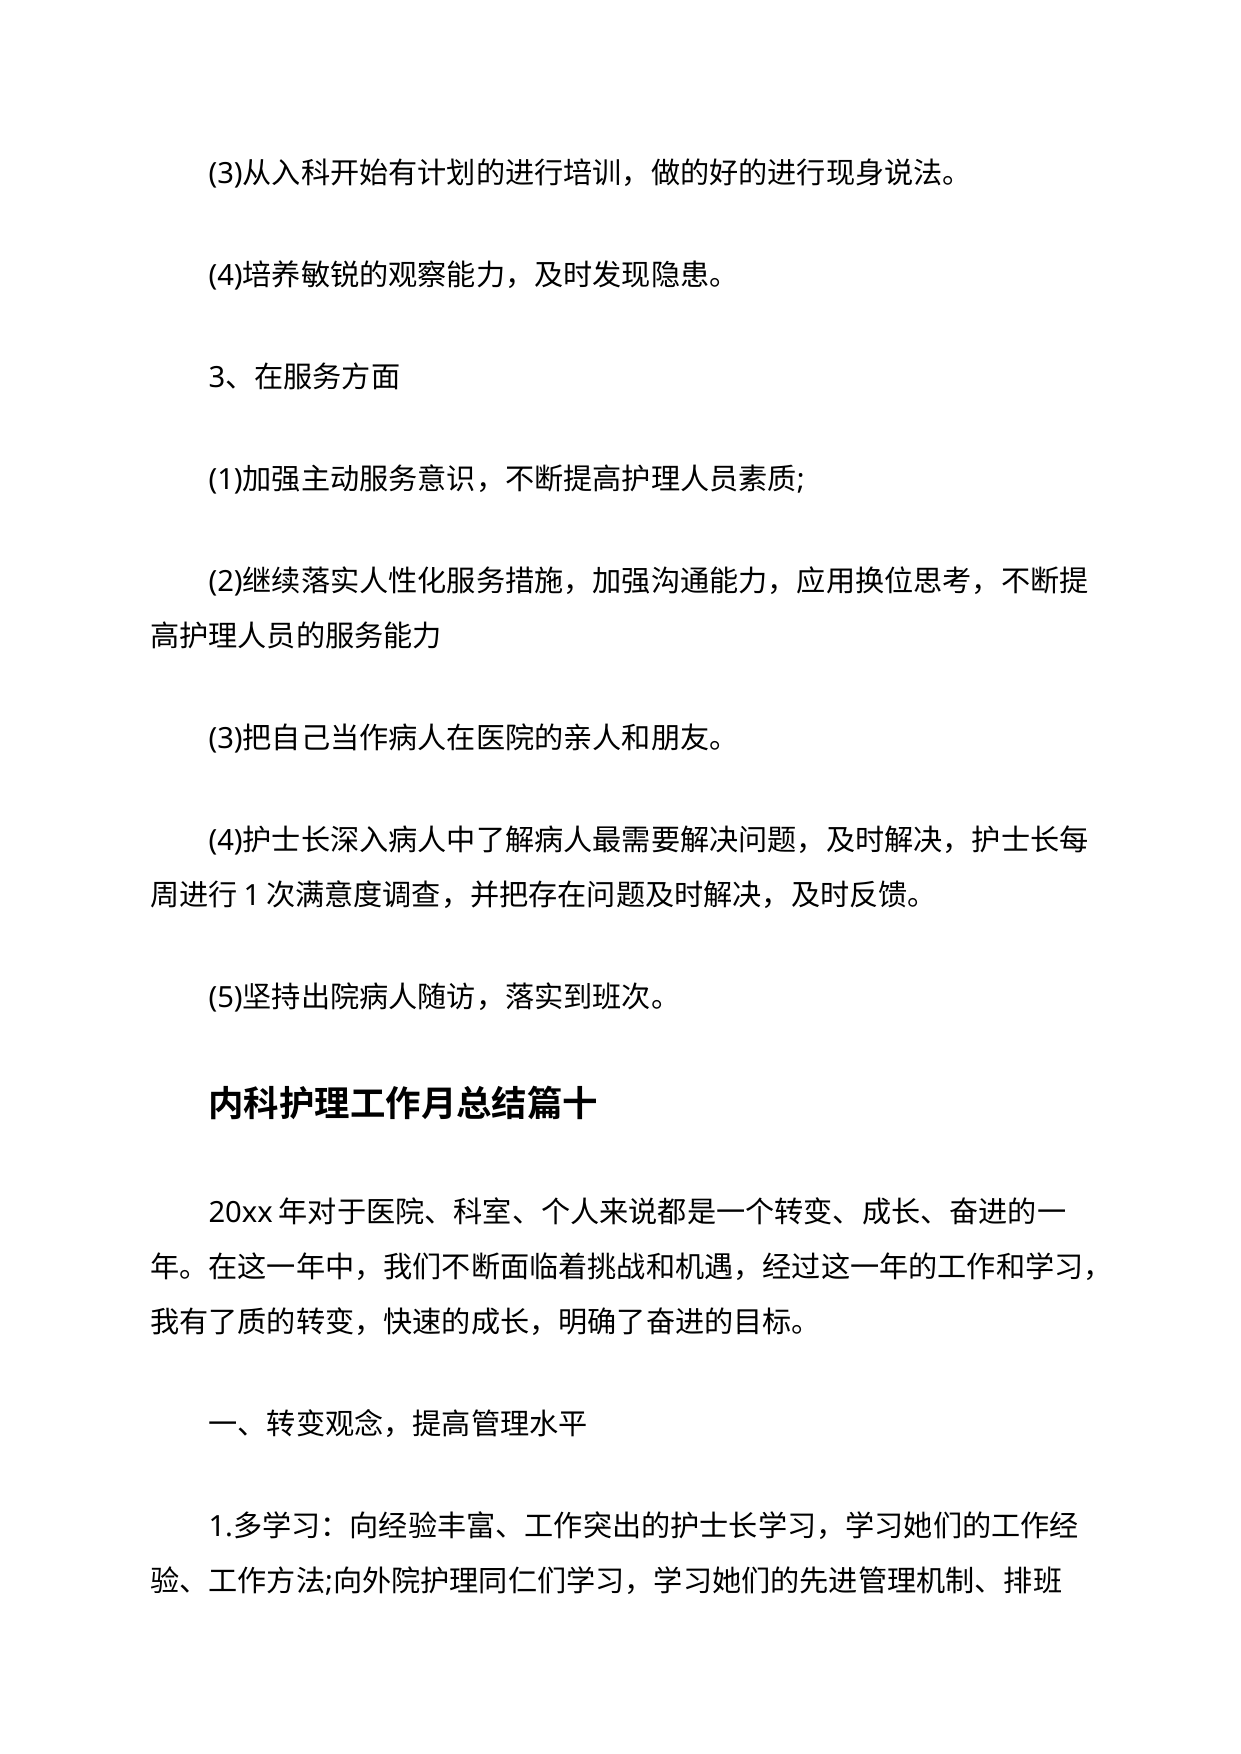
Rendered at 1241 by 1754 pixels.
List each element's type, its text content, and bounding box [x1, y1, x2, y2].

text 内科护理工作月总结篇十 [150, 1076, 1090, 1127]
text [150, 1502, 1090, 1600]
text (4)护士长深入病人中了解病人最需要解决问题，及时解决，护士长每周进行1次满意度调查，并把存在问题及时解决，及时反馈。 [150, 817, 1090, 914]
text (4)培养敏锐的观察能力，及时发现隐患。 [150, 252, 1090, 294]
text 20xx年对于医院、科室、个人来说都是一个转变、成长、奋进的一年。在这一年中，我们不断面临着挑战和机遇，经过这一年的工作和学习，我有了质的转变，快速的成长，明确了奋进的目标。 [150, 1189, 1090, 1341]
text (2)继续落实人性化服务措施，加强沟通能力，应用换位思考，不断提高护理人员的服务能力 [150, 558, 1090, 655]
text 一、转变观念，提高管理水平 [150, 1401, 1090, 1443]
text 3、在服务方面 [150, 354, 1090, 396]
text (3)从入科开始有计划的进行培训，做的好的进行现身说法。 [150, 150, 1090, 192]
text (1)加强主动服务意识，不断提高护理人员素质; [150, 456, 1090, 498]
text (5)坚持出院病人随访，落实到班次。 [150, 974, 1090, 1016]
text (3)把自己当作病人在医院的亲人和朋友。 [150, 715, 1090, 757]
